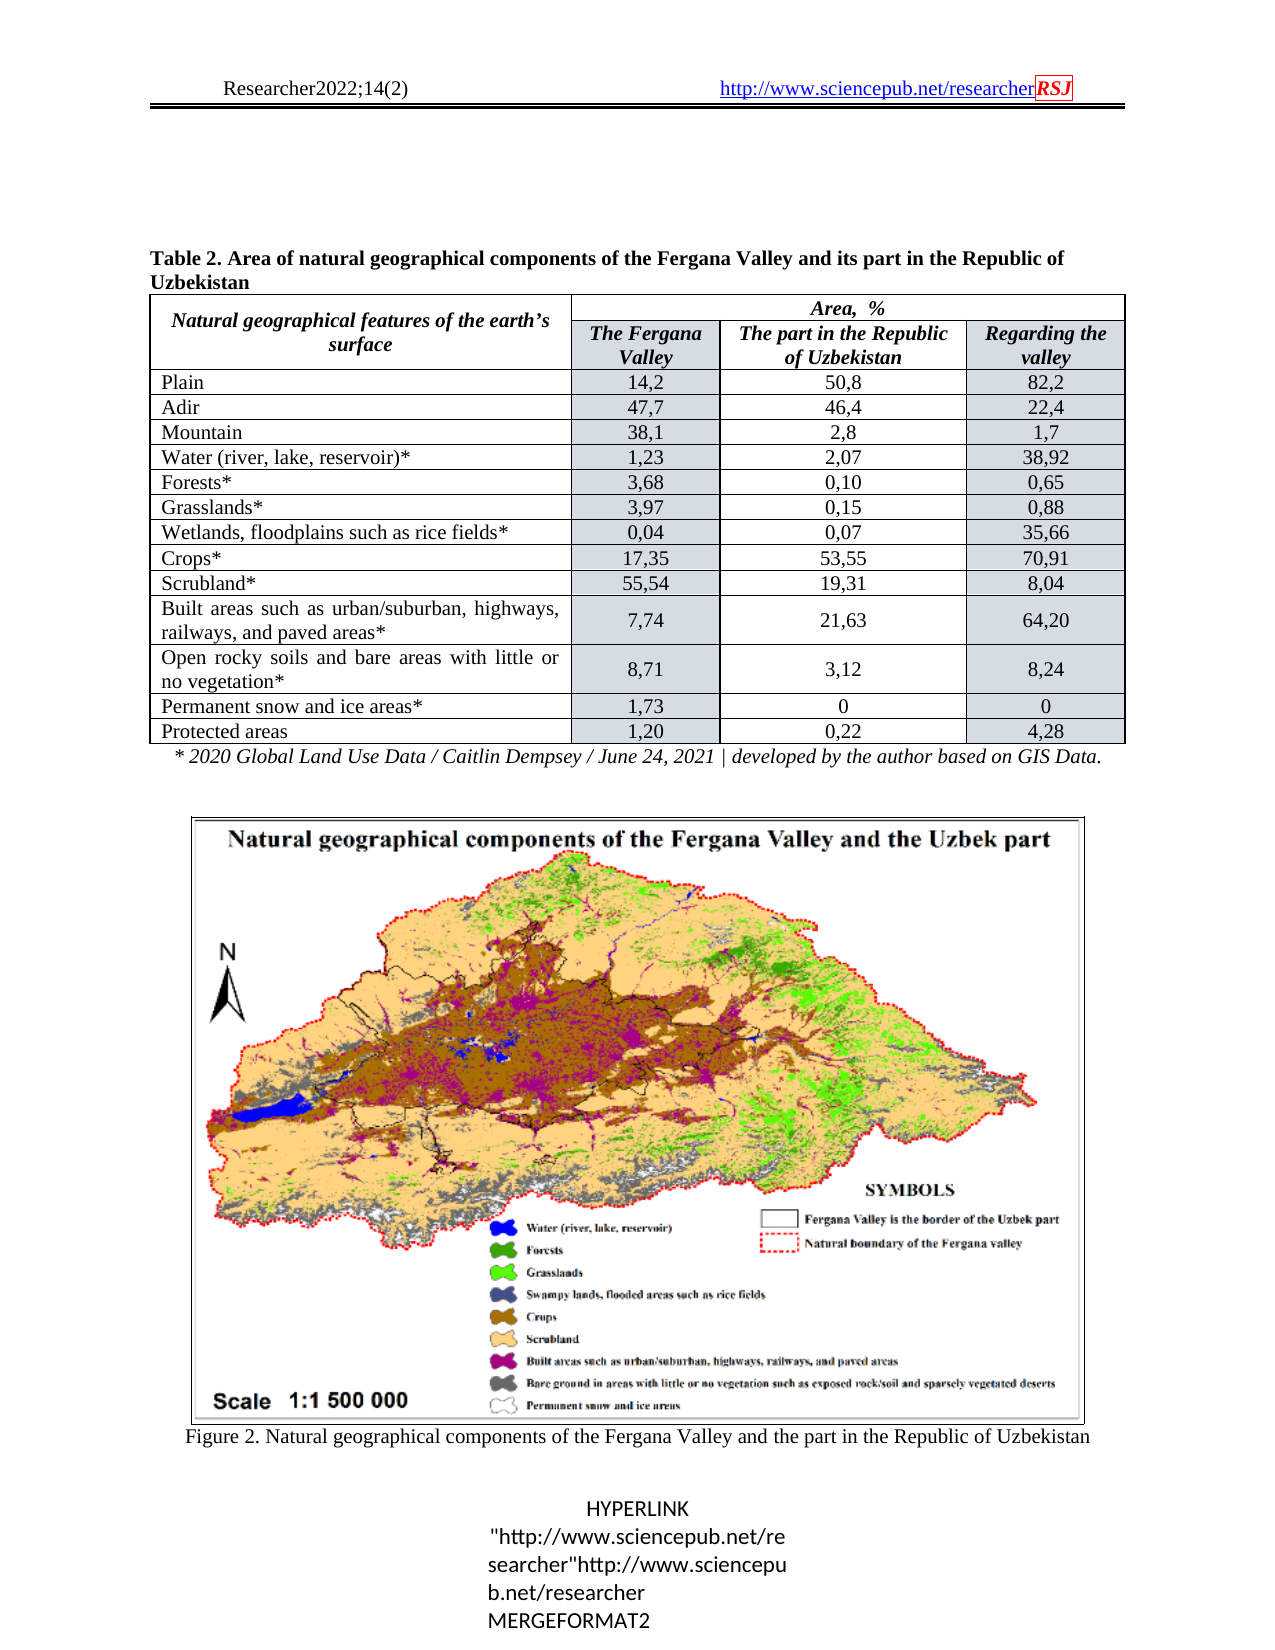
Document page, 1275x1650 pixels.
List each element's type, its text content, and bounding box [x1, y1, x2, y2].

table_cell 47,7 [572, 395, 719, 419]
table_cell 0,15 [721, 495, 966, 519]
text Table 2. Area of natural geographical components of the Fergana Valley and its part in the Republic of Uzbekistan [150, 246, 1083, 294]
table_cell 8,71 [572, 645, 719, 693]
table_cell 64,20 [967, 596, 1124, 644]
table_cell Permanent snow and ice areas* [151, 694, 571, 718]
table_cell The Fergana Valley [572, 321, 719, 369]
text * 2020 Global Land Use Data / Caitlin Dempsey / June 24, 2021 | developed by the author based on GIS Data. [150, 744, 1125, 768]
table_cell 0,65 [967, 470, 1124, 494]
table_cell Mountain [151, 420, 571, 444]
picture [192, 818, 1084, 1424]
table_cell 50,8 [721, 370, 966, 394]
table_cell 0,88 [967, 495, 1124, 519]
table_cell 14,2 [572, 370, 719, 394]
table_cell Protected areas [151, 719, 571, 743]
table_cell 7,74 [572, 596, 719, 644]
table_cell 1,23 [572, 445, 719, 469]
table_cell 46,4 [721, 395, 966, 419]
table_cell 82,2 [967, 370, 1124, 394]
table_cell Scrubland* [151, 571, 571, 594]
table_cell Plain [151, 370, 571, 394]
table_cell 0,10 [721, 470, 966, 494]
table_cell 0 [967, 694, 1124, 718]
table_cell 0 [721, 694, 966, 718]
table_cell Regarding the valley [967, 321, 1124, 369]
table_cell 1,7 [967, 420, 1124, 444]
table_cell 8,04 [967, 571, 1124, 594]
table_cell 53,55 [721, 545, 966, 569]
table_cell Adir [151, 395, 571, 419]
table_cell Water (river, lake, reservoir)* [151, 445, 571, 469]
table_cell Forests* [151, 470, 571, 494]
table_header Natural geographical features of the earth’s surface [151, 295, 571, 369]
table_cell 8,24 [967, 645, 1124, 693]
table_cell 19,31 [721, 571, 966, 594]
table_cell 1,73 [572, 694, 719, 718]
table_cell 1,20 [572, 719, 719, 743]
table_cell Grasslands* [151, 495, 571, 519]
table_cell 3,12 [721, 645, 966, 693]
table_cell Open rocky soils and bare areas with little or no vegetation* [151, 645, 571, 693]
table_cell 35,66 [967, 520, 1124, 544]
table_cell 3,97 [572, 495, 719, 519]
table_cell 55,54 [572, 571, 719, 594]
table_cell Wetlands, floodplains such as rice fields* [151, 520, 571, 544]
table_cell 3,68 [572, 470, 719, 494]
table_cell The part in the Republic of Uzbekistan [721, 321, 966, 369]
table_header Area, % [572, 295, 1124, 319]
table_cell 2,8 [721, 420, 966, 444]
text Figure 2. Natural geographical components of the Fergana Valley and the part in the Republic of Uzbekistan [150, 1424, 1125, 1448]
table_cell Crops* [151, 545, 571, 569]
table_cell 0,04 [572, 520, 719, 544]
table_cell 0,22 [721, 719, 966, 743]
table_cell 0,07 [721, 520, 966, 544]
table_cell 22,4 [967, 395, 1124, 419]
table_cell 38,92 [967, 445, 1124, 469]
table_cell Built areas such as urban/suburban, highways, railways, and paved areas* [151, 596, 571, 644]
table_cell 21,63 [721, 596, 966, 644]
table_cell 4,28 [967, 719, 1124, 743]
table_cell 2,07 [721, 445, 966, 469]
table_cell 70,91 [967, 545, 1124, 569]
table_cell 17,35 [572, 545, 719, 569]
table_cell 38,1 [572, 420, 719, 444]
